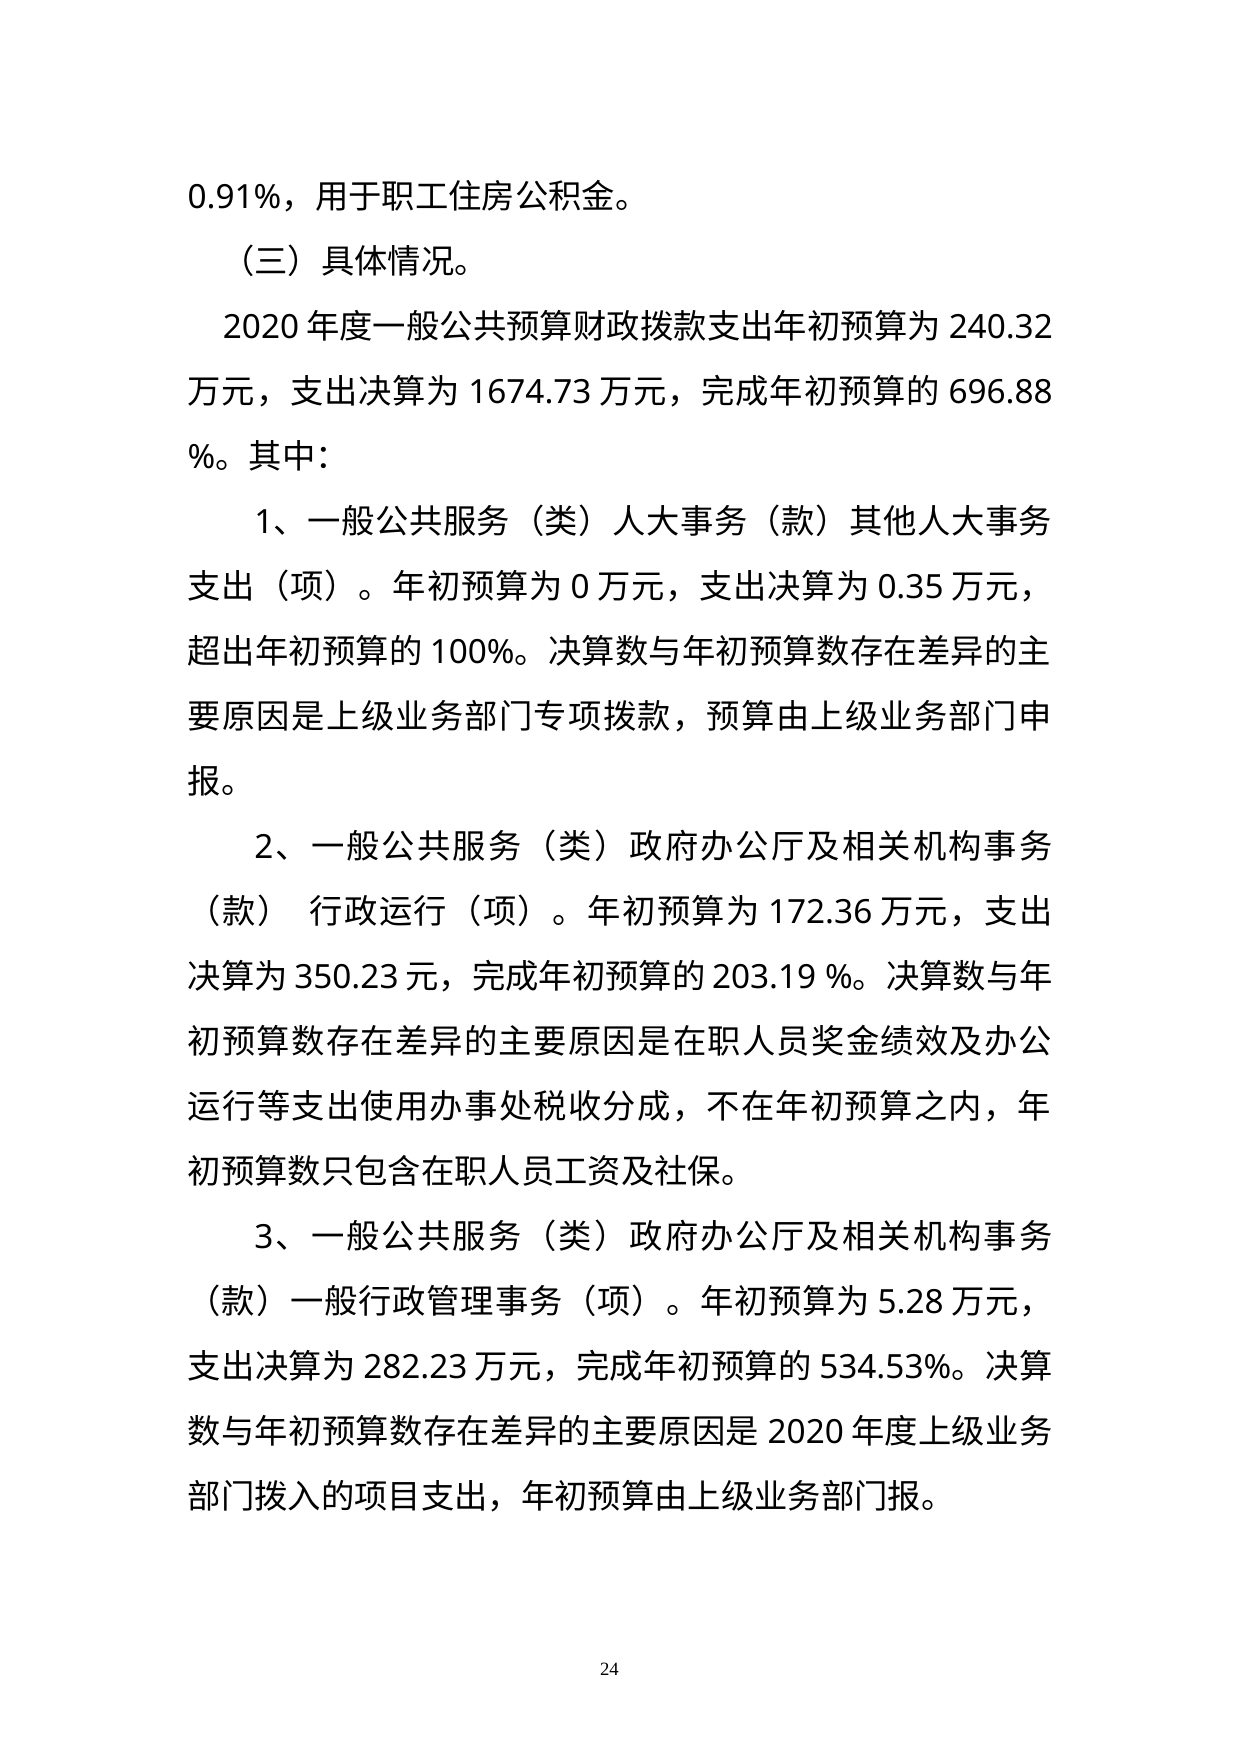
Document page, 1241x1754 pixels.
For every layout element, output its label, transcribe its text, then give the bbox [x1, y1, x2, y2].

text （三）具体情况。 [187, 227, 1053, 292]
text 2、一般公共服务（类）政府办公厅及相关机构事务（款） 行政运行（项）。年初预算为172.36万元，支出决算为350.23元，完成年初预算的203.19 %。决算数与年初预算数存在差异的主要原因是在职人员奖金绩效及办公运行等支出使用办事处税收分成，不在年初预算之内，年初预算数只包含在职人员工资及社保。 [187, 812, 1053, 1202]
list 1、一般公共服务（类）人大事务（款）其他人大事务支出（项）。年初预算为0万元，支出决算为0.35万元，超出年初预算的100%。决算数与年初预算数存在差异的主要原因是上级业务部门专项拨款，预算由上级业务部门申报。 [187, 487, 1053, 812]
text 2020年度一般公共预算财政拨款支出年初预算为240.32万元，支出决算为1674.73万元，完成年初预算的696.88 %。其中： [187, 292, 1053, 487]
text 3、一般公共服务（类）政府办公厅及相关机构事务（款）一般行政管理事务（项）。年初预算为5.28万元，支出决算为282.23万元，完成年初预算的534.53%。决算数与年初预算数存在差异的主要原因是2020年度上级业务部门拨入的项目支出，年初预算由上级业务部门报。 [187, 1202, 1053, 1527]
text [187, 162, 1053, 227]
